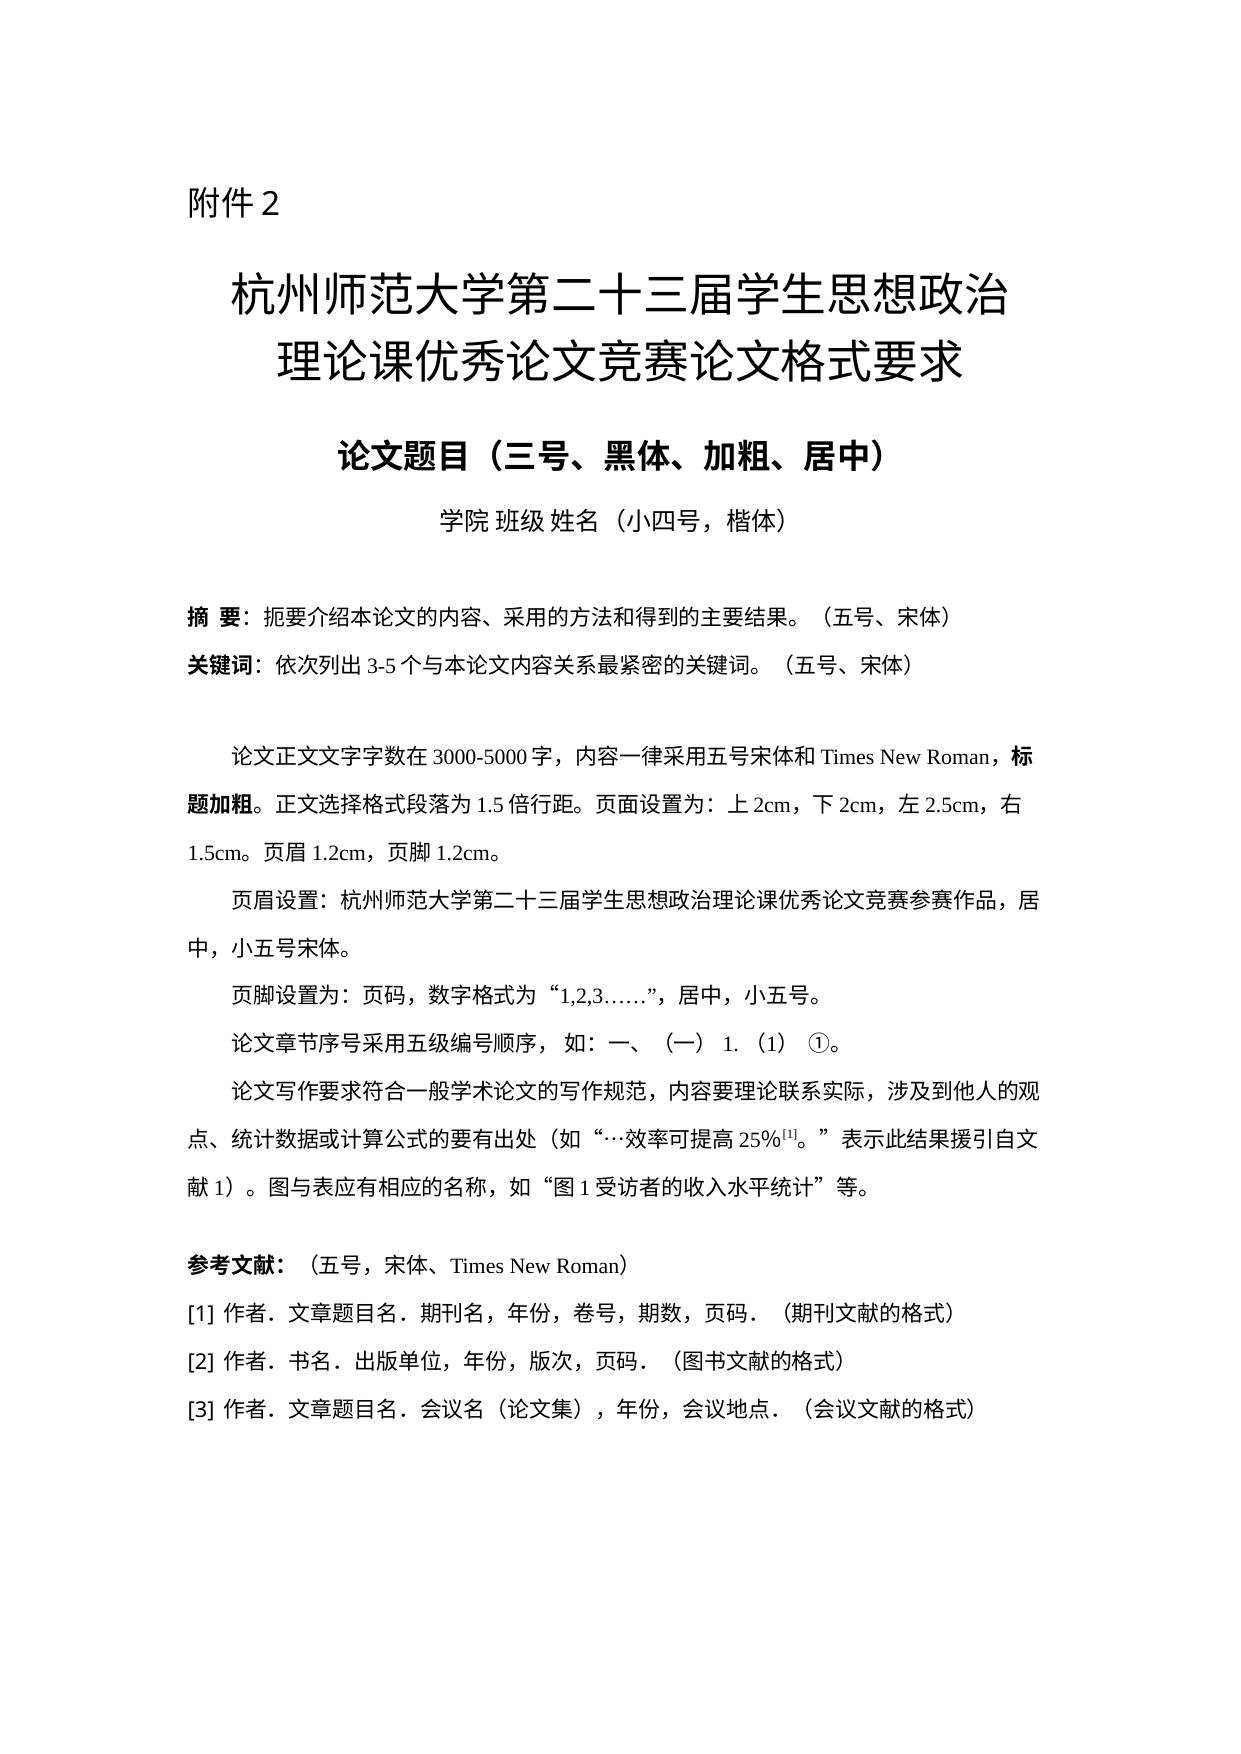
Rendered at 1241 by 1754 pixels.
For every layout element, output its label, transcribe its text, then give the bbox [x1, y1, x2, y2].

list 作者．文章题目名．期刊名，年份，卷号，期数，页码．（期刊文献的格式） [187, 1283, 1053, 1331]
text 论文章节序号采用五级编号顺序， 如：一、（一） 1. （1） ①。 [187, 1013, 1053, 1061]
text 论文题目（三号、黑体、加粗、居中） [187, 422, 1053, 487]
text 学院 班级 姓名（小四号，楷体） [187, 487, 1053, 552]
text 附件2 [187, 162, 1053, 229]
text 理论课优秀论文竞赛论文格式要求 [187, 325, 1053, 392]
text 页脚设置为：页码，数字格式为“1,2,3……”，居中，小五号。 [187, 966, 1053, 1013]
text 杭州师范大学第二十三届学生思想政治 [187, 258, 1053, 325]
text 摘 要：扼要介绍本论文的内容、采用的方法和得到的主要结果。（五号、宋体） [187, 599, 1053, 632]
text 关键词：依次列出3-5个与本论文内容关系最紧密的关键词。（五号、宋体） [187, 648, 1053, 680]
list 作者．文章题目名．会议名（论文集），年份，会议地点．（会议文献的格式） [187, 1379, 1053, 1427]
text 论文正文文字字数在3000-5000字，内容一律采用五号宋体和Times New Roman，标题加粗。正文选择格式段落为1.5倍行距。页面设置为：上，下，左，右。页眉，页脚。 [187, 726, 1053, 870]
text 论文写作要求符合一般学术论文的写作规范，内容要理论联系实际，涉及到他人的观点、统计数据或计算公式的要有出处（如“…效率可提高25％[1]。”表示此结果援引自文献1）。图与表应有相应的名称，如“图1 受访者的收入水平统计”等。 [187, 1061, 1053, 1205]
text 参考文献：（五号，宋体、Times New Roman） [187, 1235, 1053, 1283]
list 作者．书名．出版单位，年份，版次，页码．（图书文献的格式） [187, 1331, 1053, 1379]
text 页眉设置：杭州师范大学第二十三届学生思想政治理论课优秀论文竞赛参赛作品，居中，小五号宋体。 [187, 870, 1053, 966]
